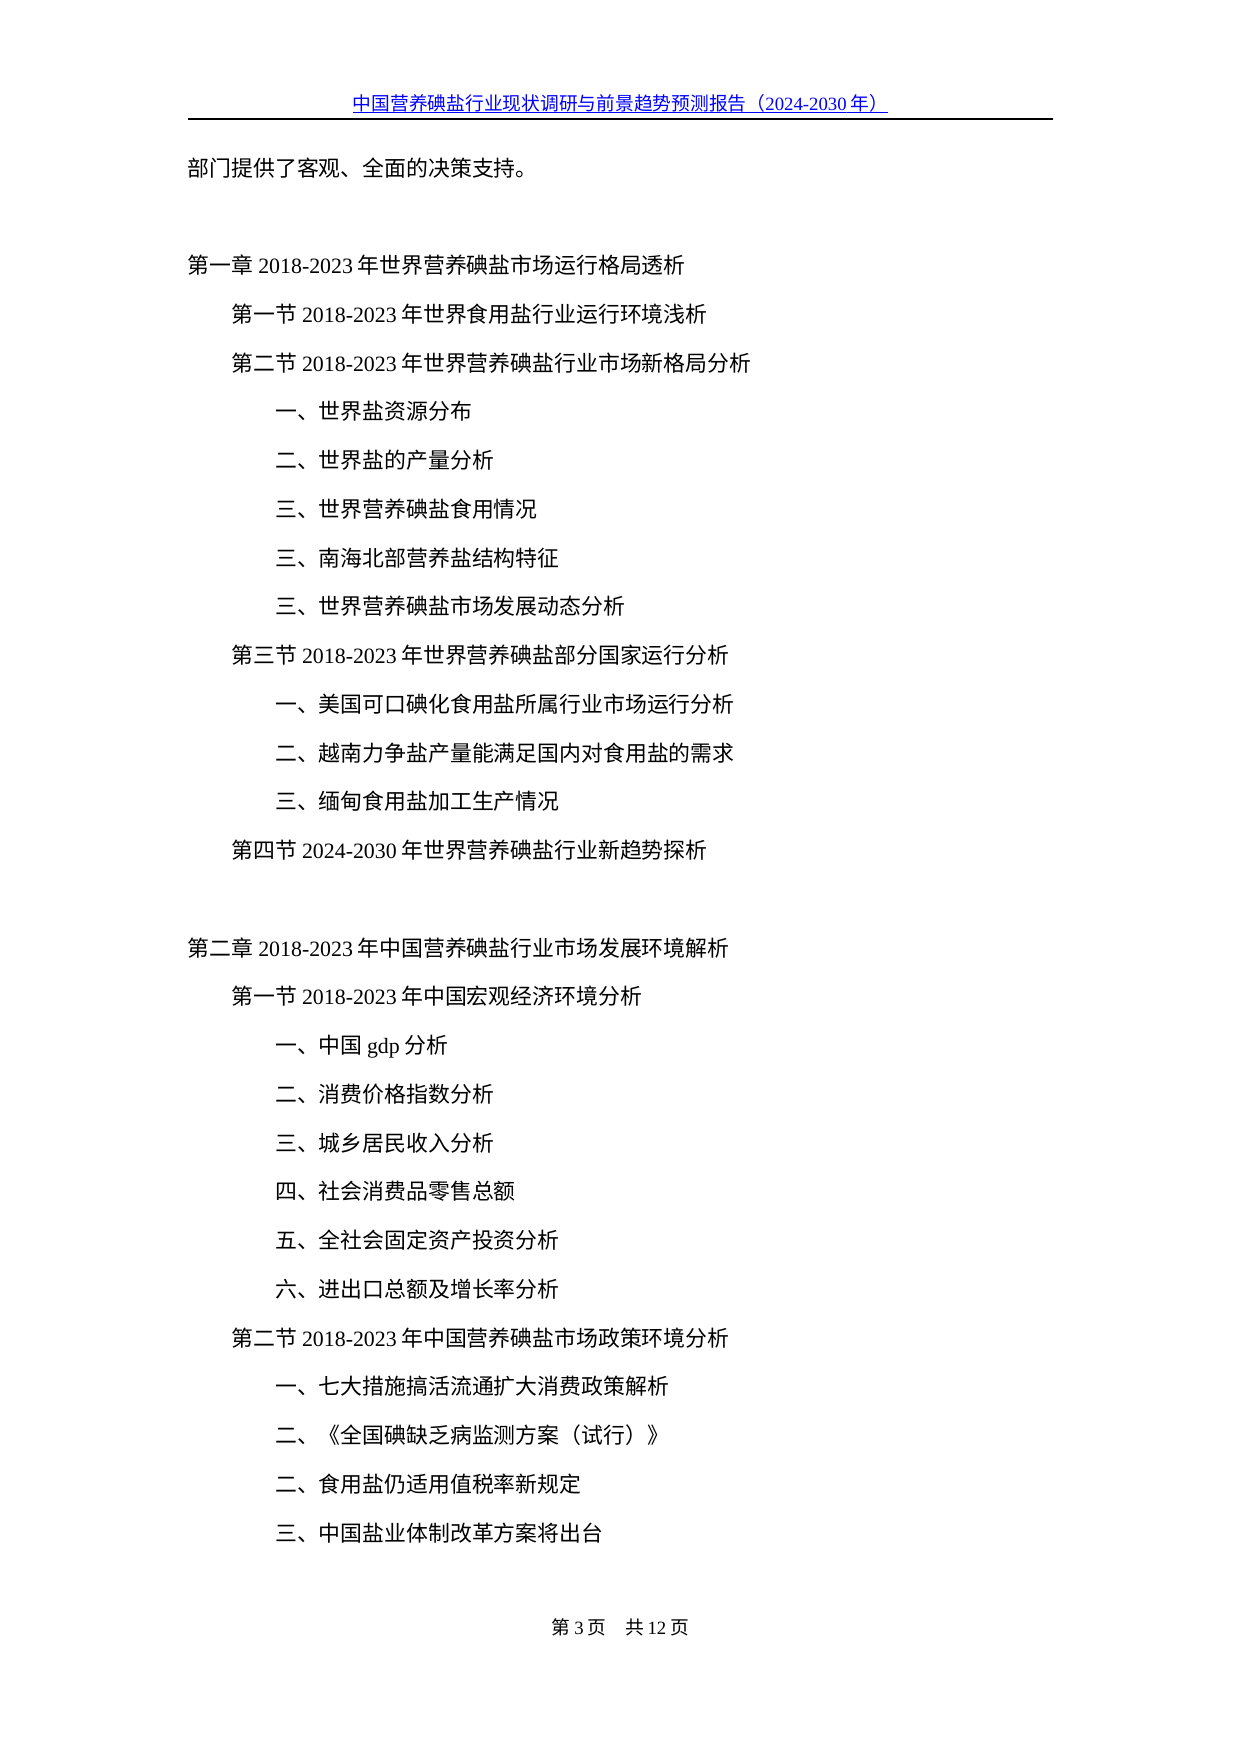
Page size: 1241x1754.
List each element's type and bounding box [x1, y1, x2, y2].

text [187, 150, 1053, 1548]
